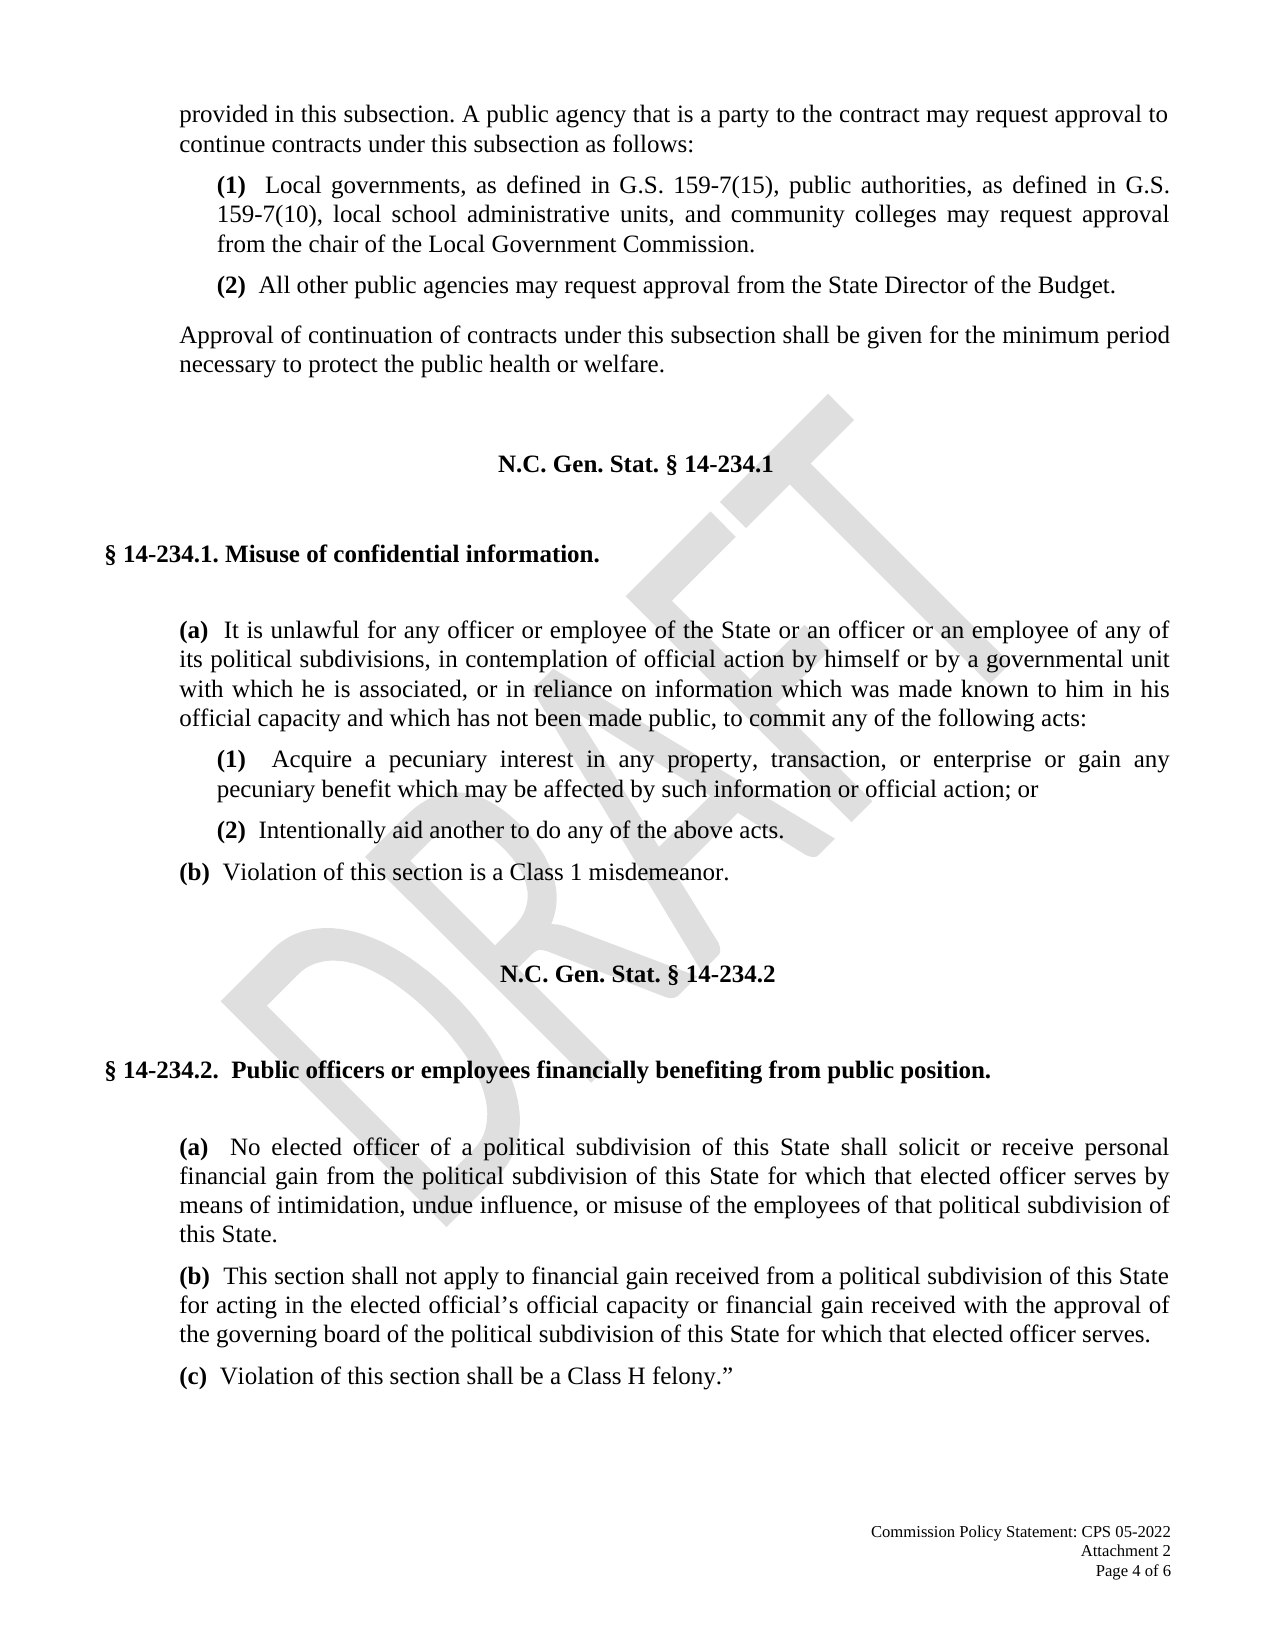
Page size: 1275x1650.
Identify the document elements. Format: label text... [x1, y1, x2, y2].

text (b) Violation of this section is a Class 1 misdemeanor. [179, 857, 1171, 886]
text (1) Acquire a pecuniary interest in any property, transaction, or enterprise or gain any pecuniary benefit which may be affected by such information or official action; or [217, 744, 1171, 802]
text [179, 99, 1171, 157]
text (2) All other public agencies may request approval from the State Director of the Budget. [217, 270, 1171, 299]
text (2) Intentionally aid another to do any of the above acts. [217, 815, 1171, 844]
text (b) This section shall not apply to financial gain received from a political subdivision of this State for acting in the elected official’s official capacity or financial gain received with the approval of the governing board of the political subdivision of this State for which that elected officer serves. [179, 1260, 1171, 1348]
text (1) Local governments, as defined in G.S. 159-7(15), public authorities, as defined in G.S. 159-7(10), local school administrative units, and community colleges may request approval from the chair of the Local Government Commission. [217, 170, 1171, 257]
text (a) It is unlawful for any officer or employee of the State or an officer or an employee of any of its political subdivisions, in contemplation of official action by himself or by a governmental unit with which he is associated, or in reliance on information which was made known to him in his official capacity and which has not been made public, to commit any of the following acts: [179, 615, 1171, 732]
text Approval of continuation of contracts under this subsection shall be given for the minimum period necessary to protect the public health or welfare. [179, 320, 1171, 378]
text (c) Violation of this section shall be a Class H felony.” [179, 1360, 1171, 1389]
text (a) No elected officer of a political subdivision of this State shall solicit or receive personal financial gain from the political subdivision of this State for which that elected officer serves by means of intimidation, undue influence, or misuse of the employees of that political subdivision of this State. [179, 1131, 1171, 1248]
text § 14‑234.2. Public officers or employees financially benefiting from public position. [104, 1013, 1171, 1084]
text § 14-234.1. Misuse of confidential information. [104, 532, 1171, 567]
text N.C. Gen. Stat. § 14-234.1 [179, 449, 1171, 478]
text N.C. Gen. Stat. § 14-234.2 [104, 952, 1171, 988]
